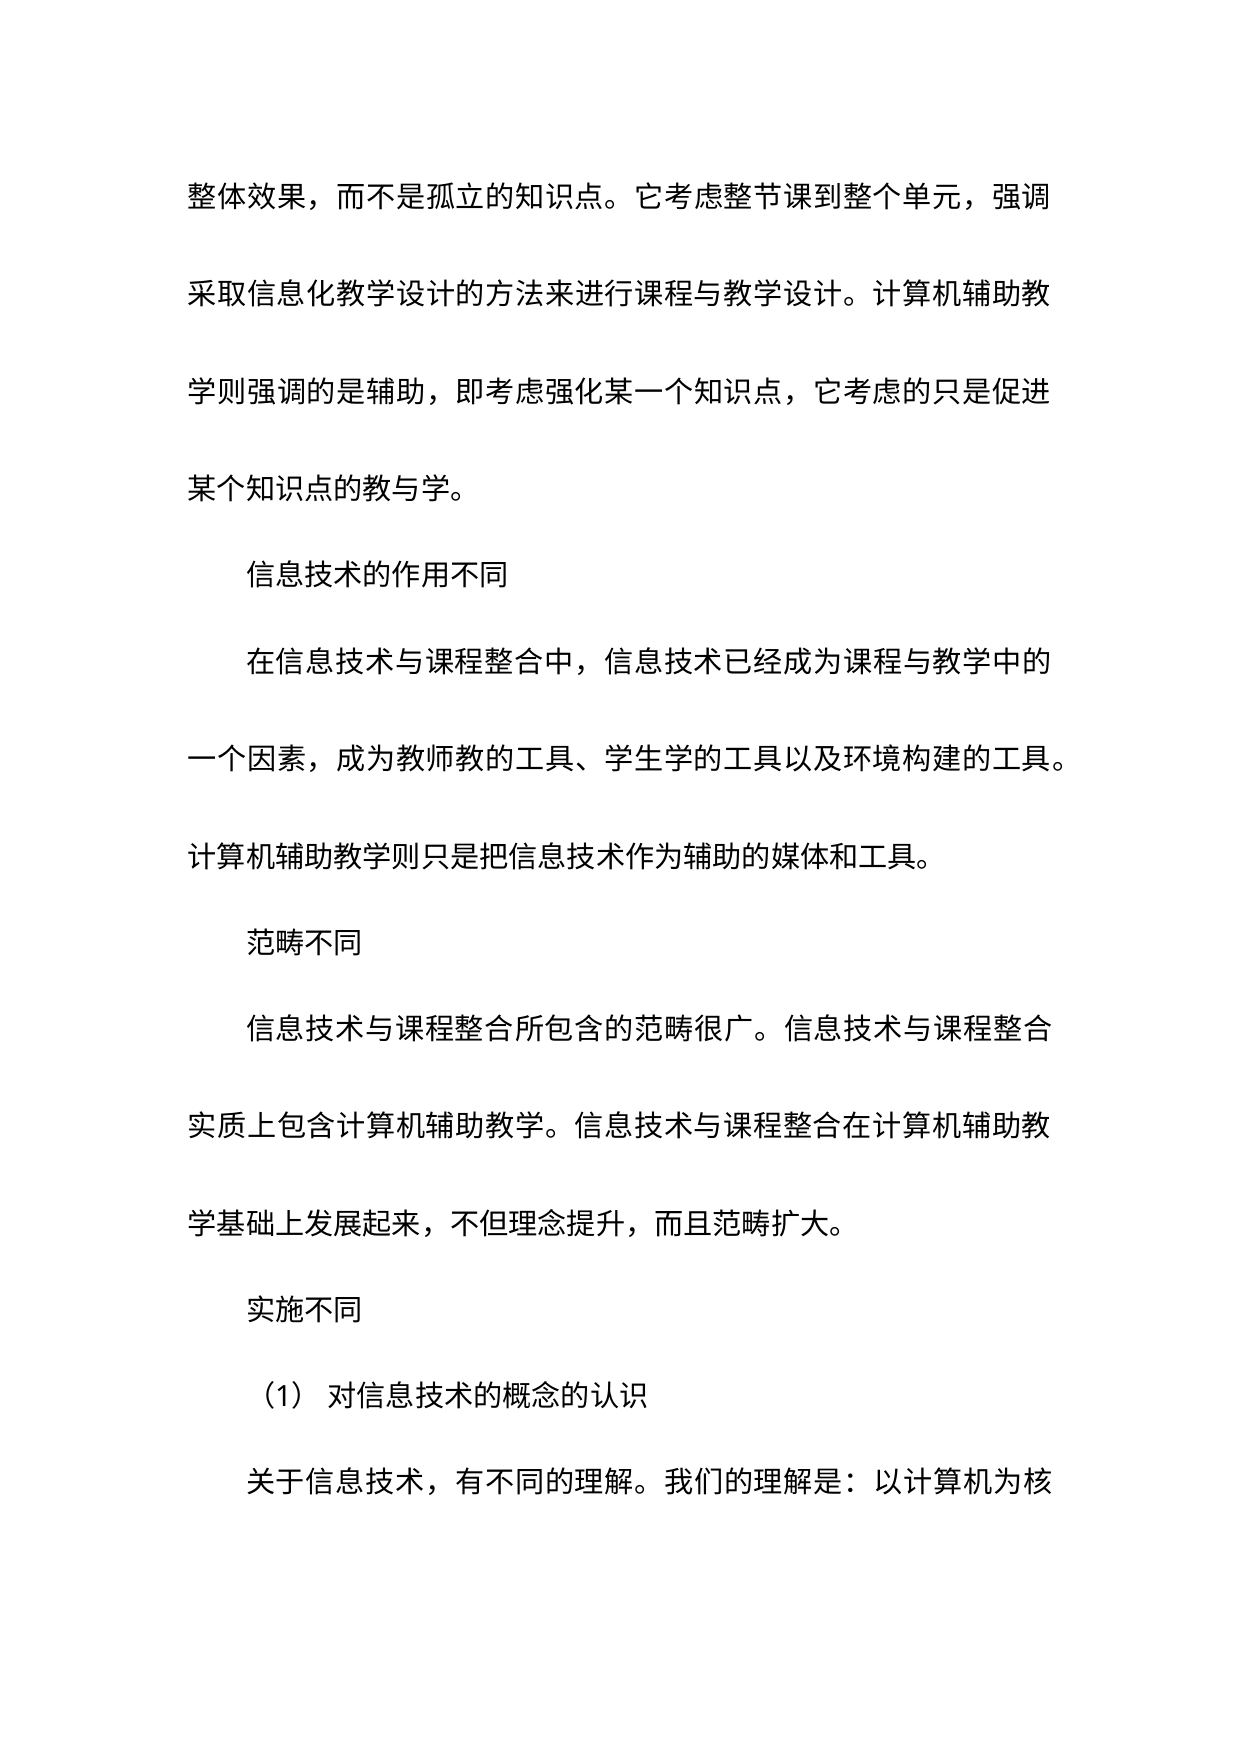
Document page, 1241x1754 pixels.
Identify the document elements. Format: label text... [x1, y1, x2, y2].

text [187, 1447, 1053, 1512]
text 在信息技术与课程整合中，信息技术已经成为课程与教学中的一个因素，成为教师教的工具、学生学的工具以及环境构建的工具。计算机辅助教学则只是把信息技术作为辅助的媒体和工具。 [187, 627, 1053, 887]
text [187, 162, 1053, 519]
text 范畴不同 [187, 908, 1053, 973]
text 信息技术与课程整合所包含的范畴很广。信息技术与课程整合实质上包含计算机辅助教学。信息技术与课程整合在计算机辅助教学基础上发展起来，不但理念提升，而且范畴扩大。 [187, 994, 1053, 1254]
text （1） 对信息技术的概念的认识 [187, 1361, 1053, 1426]
text 信息技术的作用不同 [187, 541, 1053, 606]
text 实施不同 [187, 1275, 1053, 1340]
